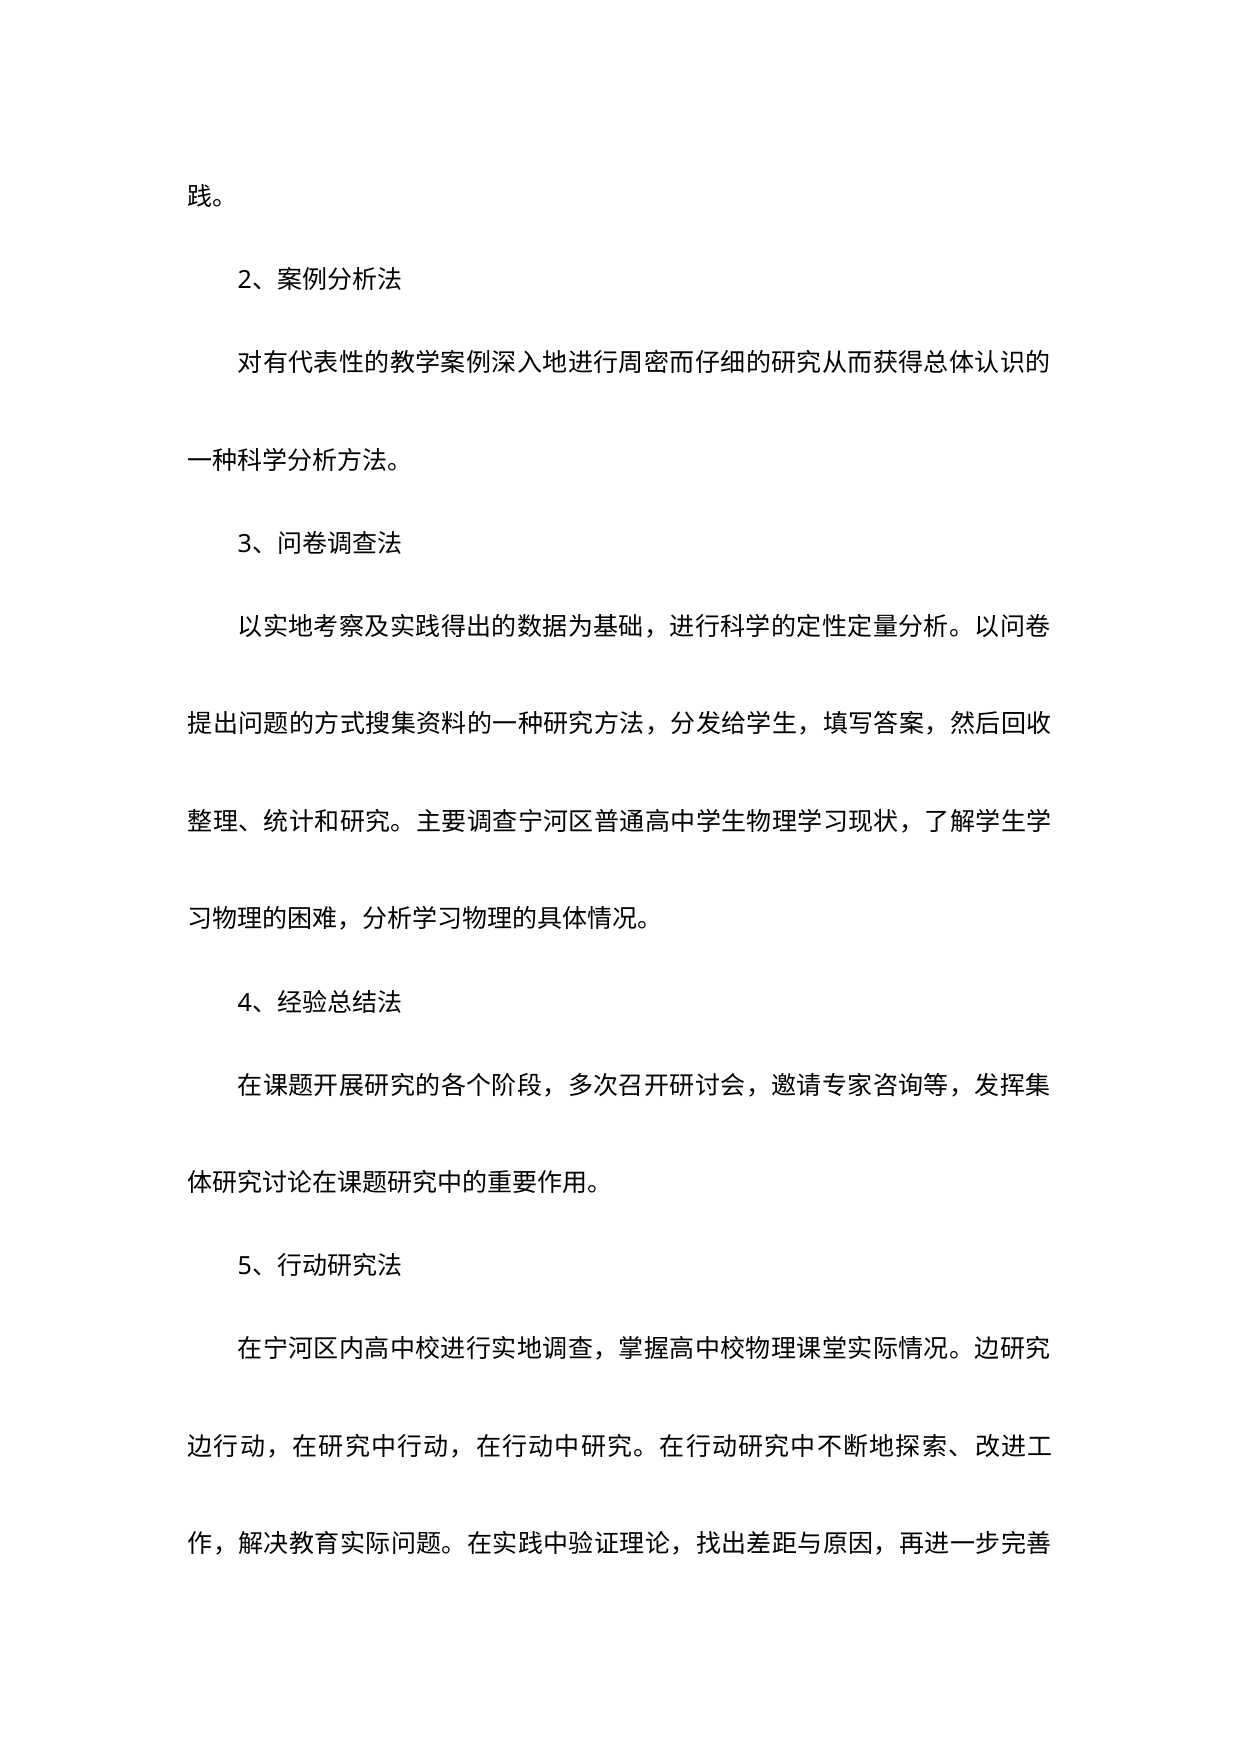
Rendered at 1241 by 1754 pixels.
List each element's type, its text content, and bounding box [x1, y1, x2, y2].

list 对有代表性的教学案例深入地进行周密而仔细的研究从而获得总体认识的一种科学分析方法。 [187, 328, 1053, 491]
list 以实地考察及实践得出的数据为基础，进行科学的定性定量分析。以问卷提出问题的方式搜集资料的一种研究方法，分发给学生，填写答案，然后回收整理、统计和研究。主要调查宁河区普通高中学生物理学习现状，了解学生学习物理的困难，分析学习物理的具体情况。 [187, 592, 1053, 949]
list 5、行动研究法 [187, 1231, 1053, 1296]
list 在课题开展研究的各个阶段，多次召开研讨会，邀请专家咨询等，发挥集体研究讨论在课题研究中的重要作用。 [187, 1051, 1053, 1213]
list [187, 162, 1053, 227]
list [187, 1314, 1053, 1574]
list 3、问卷调查法 [187, 509, 1053, 574]
list 4、经验总结法 [187, 968, 1053, 1033]
list 2、案例分析法 [187, 245, 1053, 310]
